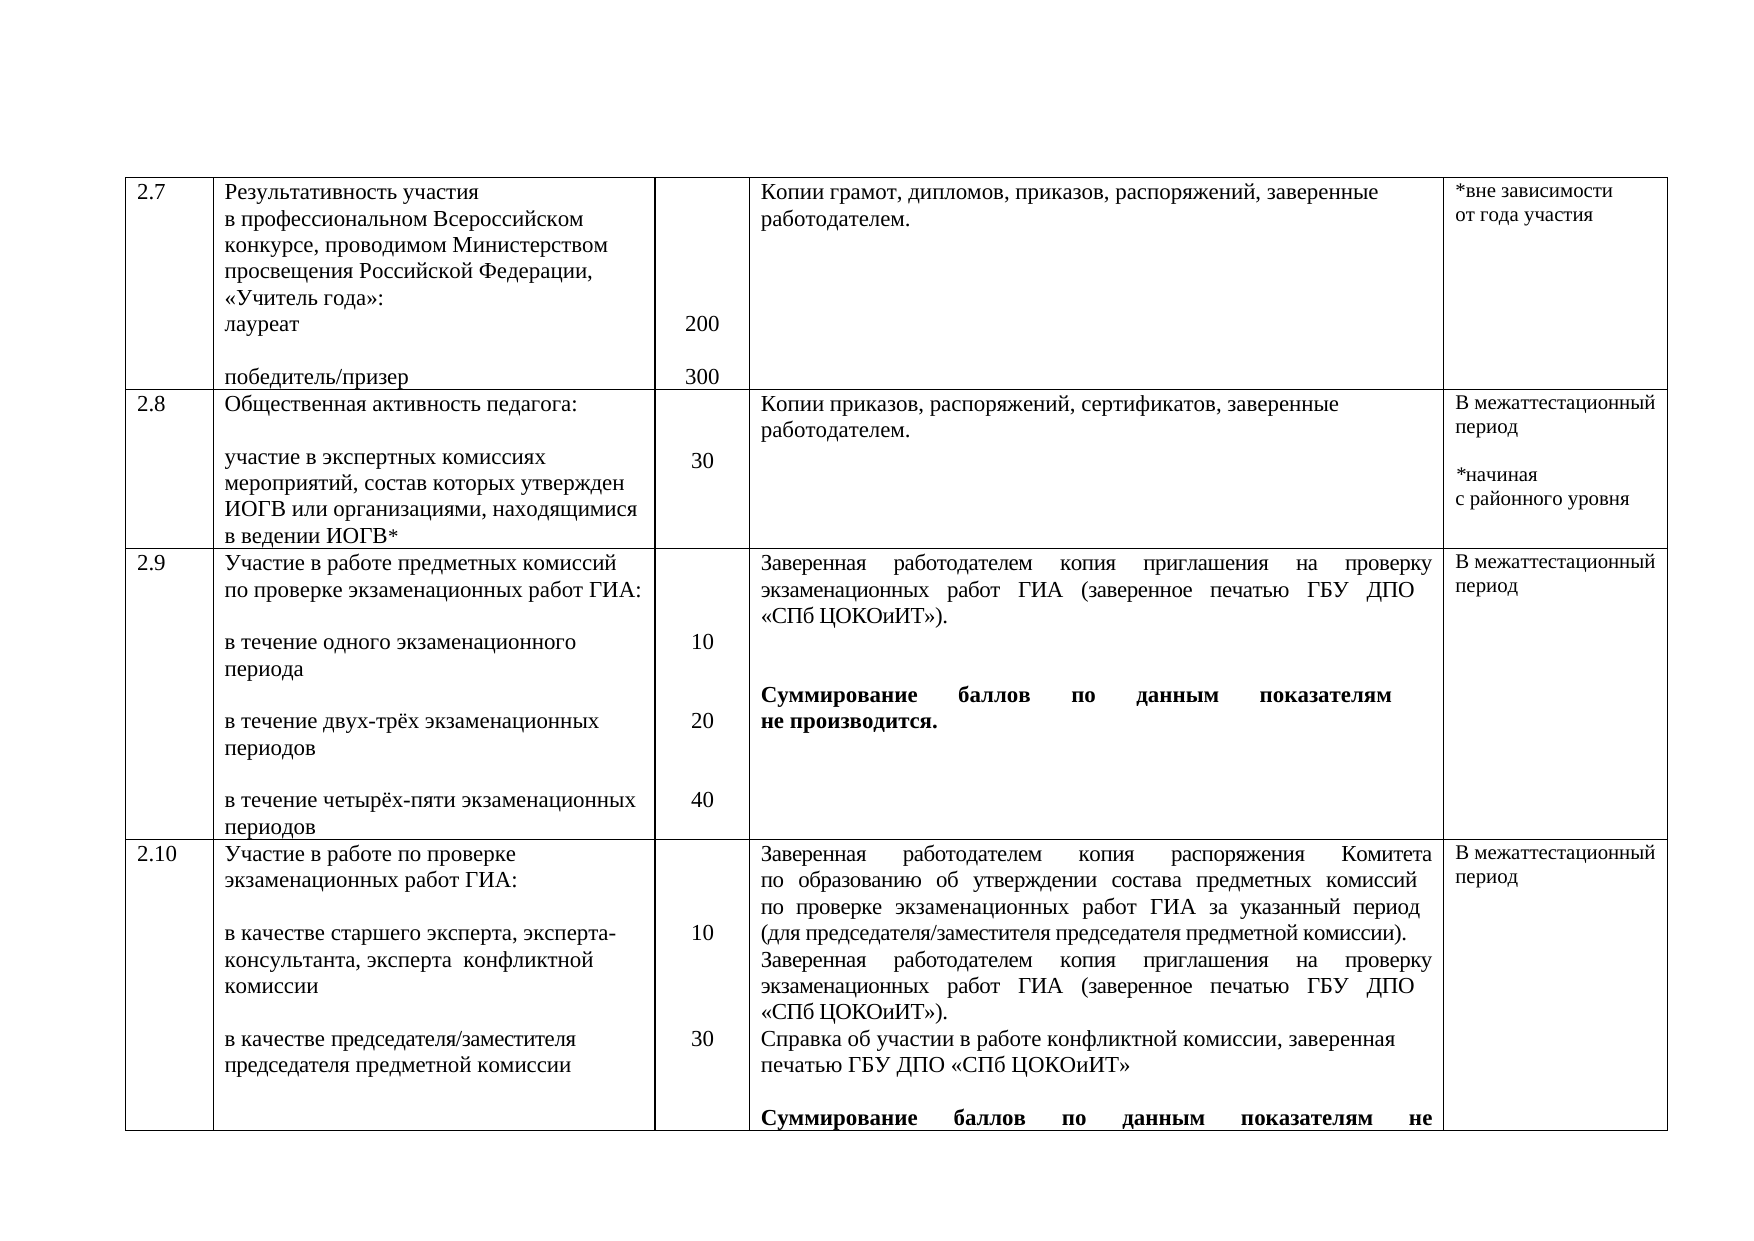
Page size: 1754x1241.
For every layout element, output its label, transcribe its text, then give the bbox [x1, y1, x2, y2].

table_cell 10 30 [656, 840, 749, 1130]
table_cell В межаттестационный период [1444, 549, 1667, 839]
table_cell Копии приказов, распоряжений, сертификатов, заверенные работодателем. [750, 390, 1443, 548]
table_cell Копии грамот, дипломов, приказов, распоряжений, заверенные работодателем. [750, 178, 1443, 389]
table_cell В межаттестационный период *начиная с районного уровня [1444, 390, 1667, 548]
table_cell Общественная активность педагога: участие в экспертных комиссиях мероприятий, состав которых утвержден ИОГВ или организациями, находящимися в ведении ИОГВ* [214, 390, 654, 548]
table_cell 200 300 [656, 178, 749, 389]
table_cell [214, 840, 654, 1130]
table_cell 2.7 [126, 178, 213, 389]
table_cell Заверенная работодателем копия приглашения на проверку экзаменационных работ ГИА (заверенное печатью ГБУ ДПО «СПб ЦОКОиИТ»). Суммирование баллов по данным показателям не производится. [750, 549, 1443, 839]
table_cell 2.9 [126, 549, 213, 839]
table_cell Участие в работе предметных комиссий по проверке экзаменационных работ ГИА: в течение одного экзаменационного периода в течение двух-трёх экзаменационных периодов в течение четырёх-пяти экзаменационных периодов [214, 549, 654, 839]
table_cell Результативность участия в профессиональном Всероссийском конкурсе, проводимом Министерством просвещения Российской Федерации, «Учитель года»: лауреат победитель/призер [214, 178, 654, 389]
table_cell 2.8 [126, 390, 213, 548]
table_cell *вне зависимости от года участия [1444, 178, 1667, 389]
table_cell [750, 840, 1443, 1130]
table_cell 10 20 40 [656, 549, 749, 839]
table_cell 30 [656, 390, 749, 548]
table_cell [1444, 840, 1667, 1130]
table_cell 2.10 [126, 840, 213, 1130]
